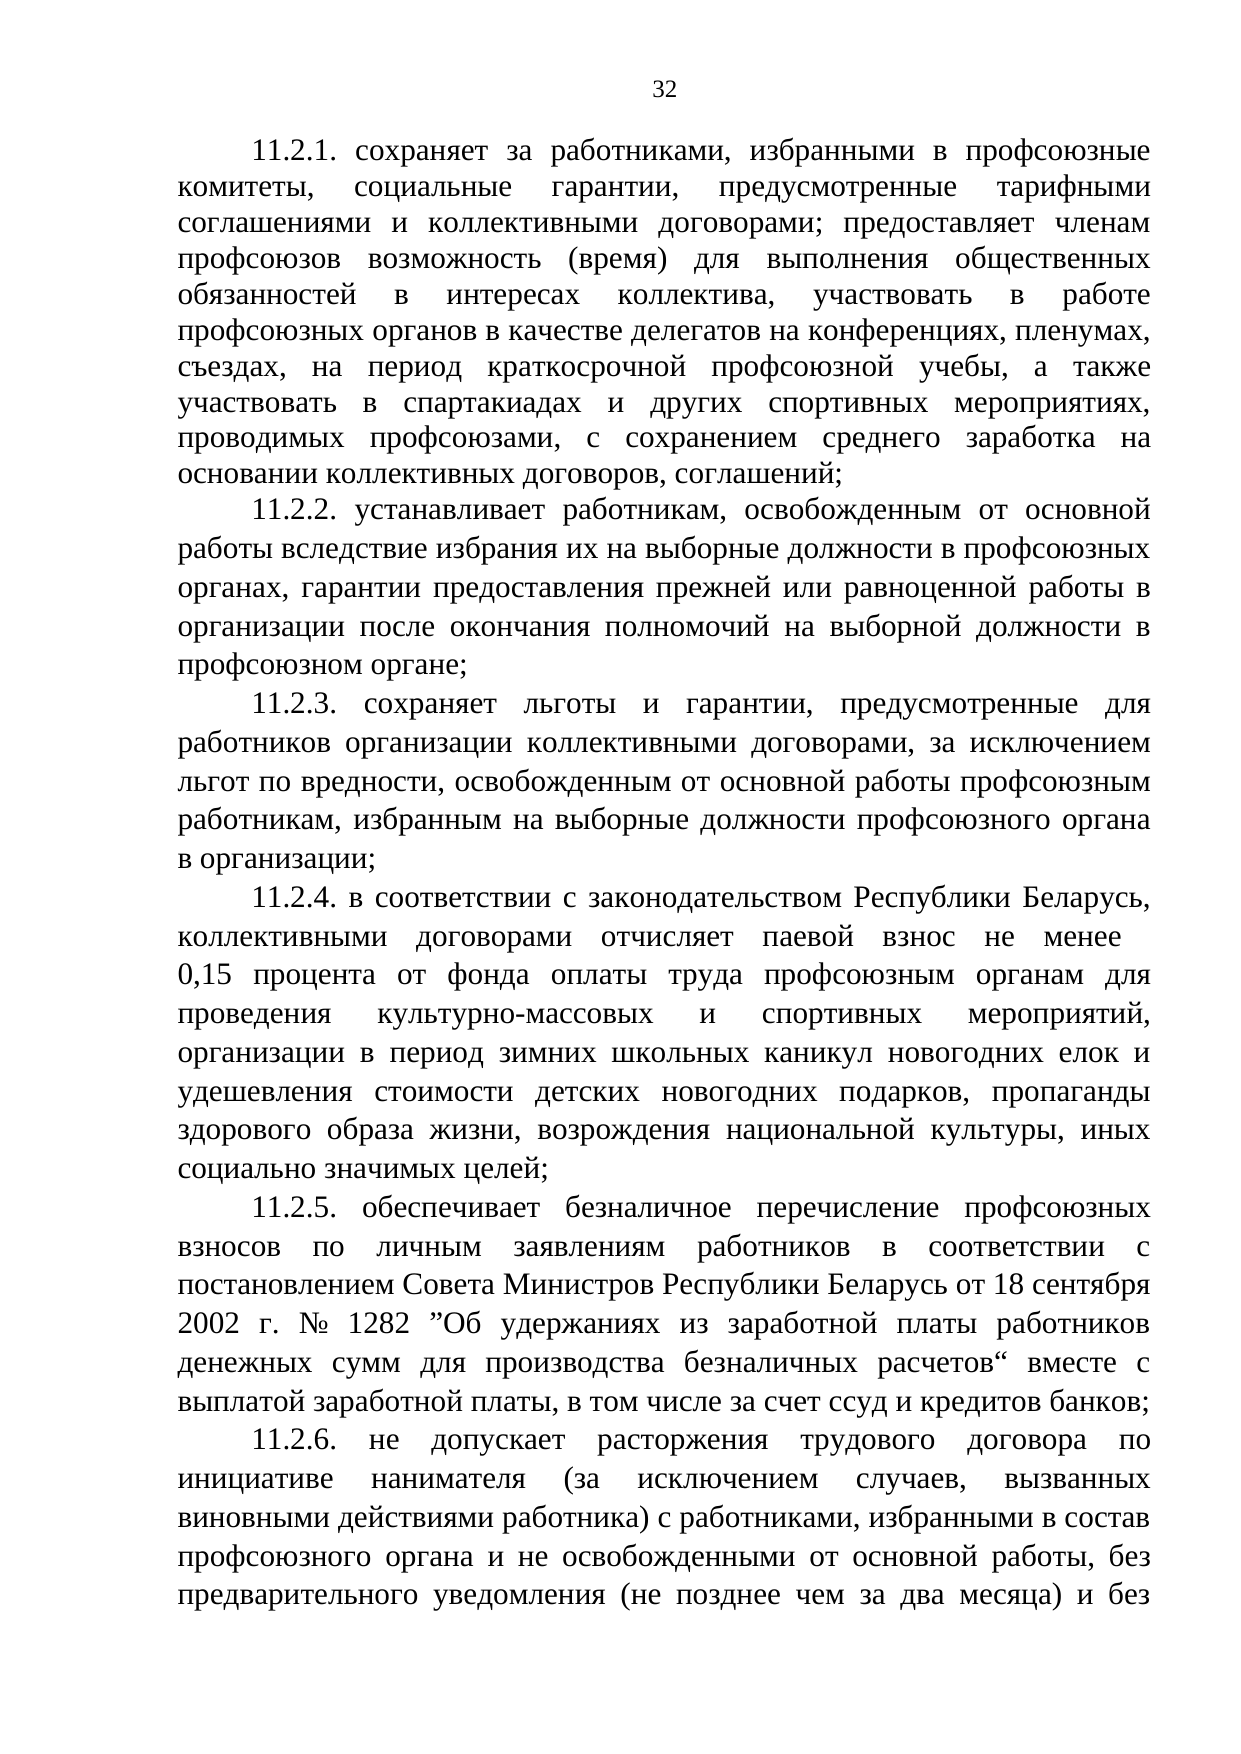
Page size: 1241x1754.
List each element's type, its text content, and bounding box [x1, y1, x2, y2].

list обеспечивает безналичное перечисление профсоюзных взносов по личным заявлениям работников в соответствии с постановлением Совета Министров Республики Беларусь от 18 сентября 2002 г. № 1282 ”Об удержаниях из заработной платы работников денежных сумм для производства безналичных расчетов“ вместе с выплатой заработной платы, в том числе за счет ссуд и кредитов банков; [177, 1188, 1152, 1418]
list сохраняет за работниками, избранными в профсоюзные комитеты, социальные гарантии, предусмотренные тарифными соглашениями и коллективными договорами; предоставляет членам профсоюзов возможность (время) для выполнения общественных обязанностей в интересах коллектива, участвовать в работе профсоюзных органов в качестве делегатов на конференциях, пленумах, съездах, на период краткосрочной профсоюзной учебы, а также участвовать в спартакиадах и других спортивных мероприятиях, проводимых профсоюзами, с сохранением среднего заработка на основании коллективных договоров, соглашений; [177, 131, 1152, 491]
list сохраняет льготы и гарантии, предусмотренные для работников организации коллективными договорами, за исключением льгот по вредности, освобожденным от основной работы профсоюзным работникам, избранным на выборные должности профсоюзного органа в организации; [177, 684, 1152, 875]
list в соответствии с законодательством Республики Беларусь, коллективными договорами отчисляет паевой взнос не менее 0,15 процента от фонда оплаты труда профсоюзным органам для проведения культурно-массовых и спортивных мероприятий, организации в период зимних школьных каникул новогодних елок и удешевления стоимости детских новогодних подарков, пропаганды здорового образа жизни, возрождения национальной культуры, иных социально значимых целей; [177, 878, 1152, 1185]
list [177, 1421, 1152, 1612]
list устанавливает работникам, освобожденным от основной работы вследствие избрания их на выборные должности в профсоюзных органах, гарантии предоставления прежней или равноценной работы в организации после окончания полномочий на выборной должности в профсоюзном органе; [177, 491, 1152, 682]
